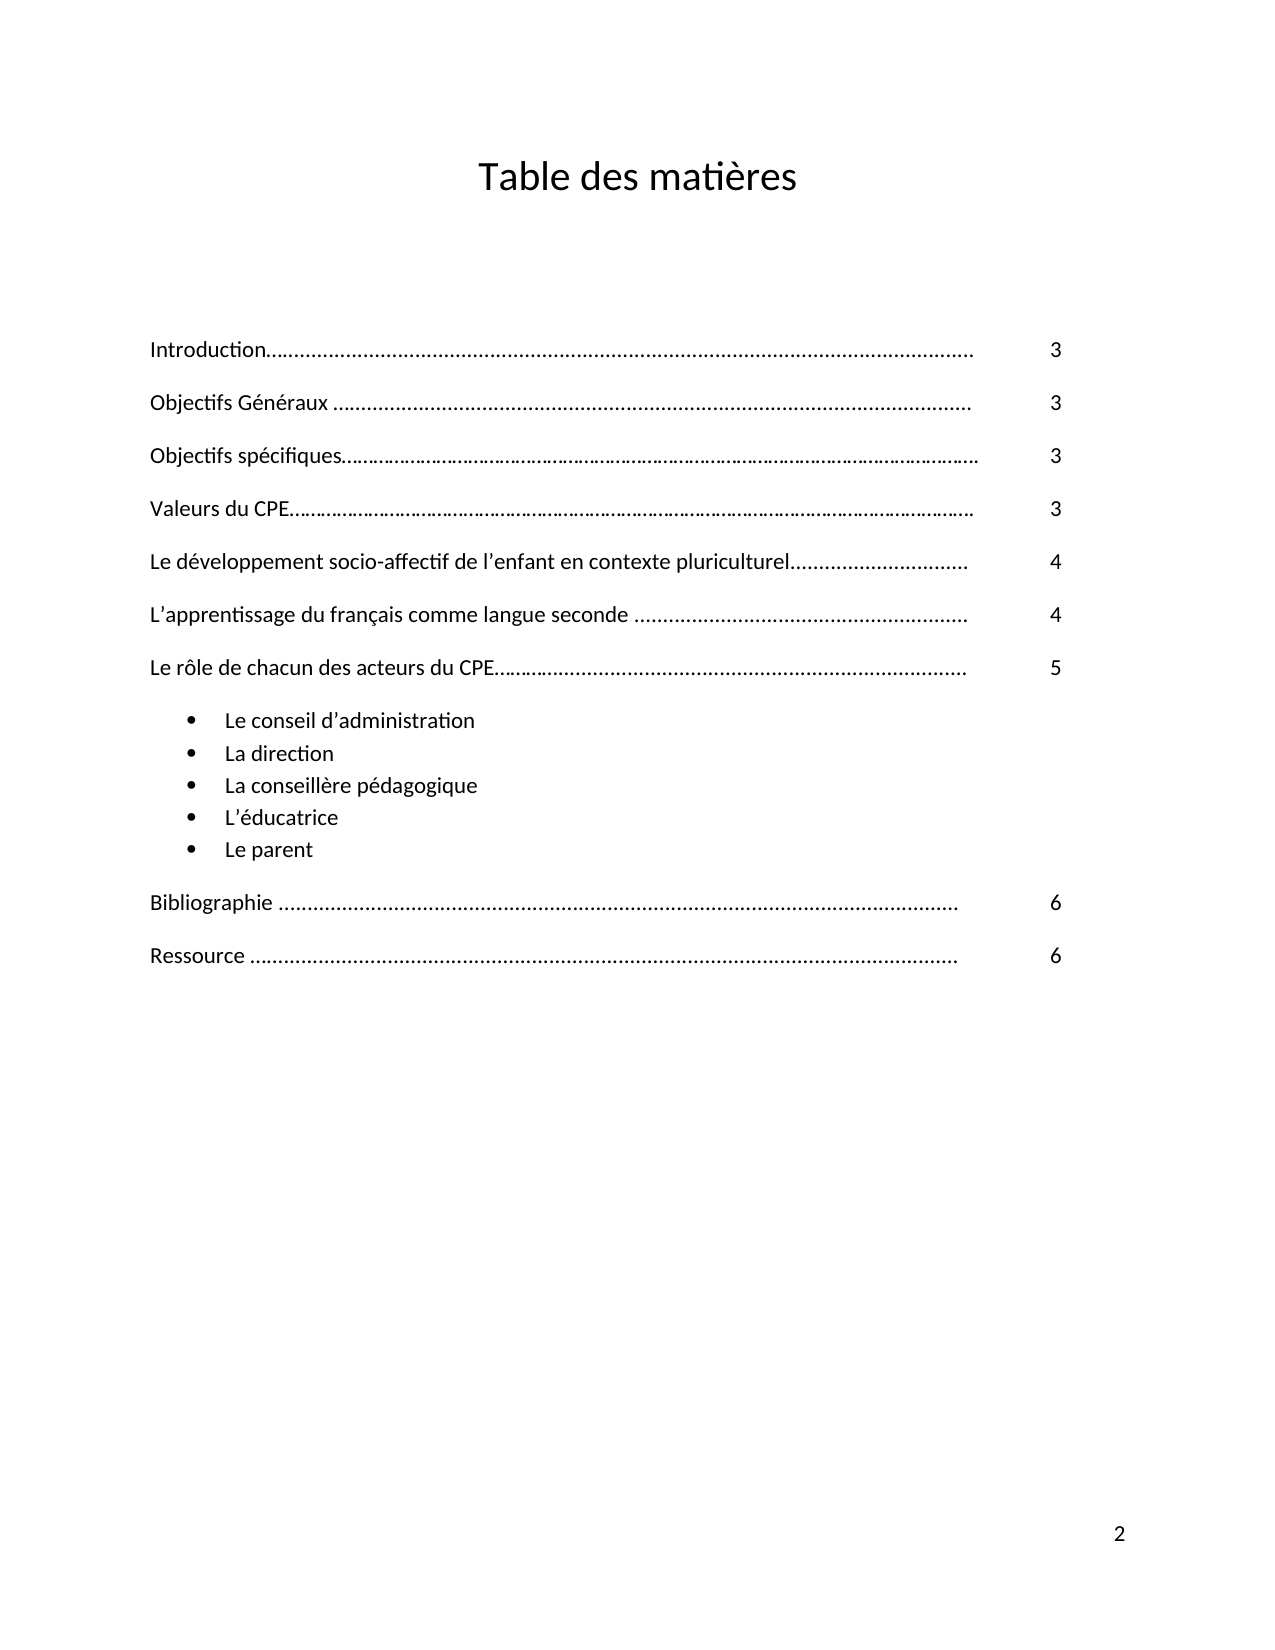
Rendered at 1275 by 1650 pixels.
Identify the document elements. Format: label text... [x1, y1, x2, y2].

list Le conseil d’administration [187, 706, 1125, 734]
text L’apprentissage du français comme langue seconde .......................................................... 4 [150, 600, 1125, 628]
text Introduction…........................................................................................................................ 3 [150, 335, 1125, 363]
text Bibliographie ...................................................................................................................... 6 [150, 888, 1125, 916]
text Ressource …........................................................................................................................ 6 [150, 941, 1125, 969]
text Valeurs du CPE…………………………………………………………………………………………………………………. 3 [150, 494, 1125, 522]
text Le développement socio-affectif de l’enfant en contexte pluriculturel............................... 4 [150, 547, 1125, 575]
text Objectifs spécifiques…………………………………………………………………………………………………………. 3 [150, 441, 1125, 469]
text Table des matières [150, 150, 1125, 201]
list La direction [187, 739, 1125, 767]
list La conseillère pédagogique [187, 771, 1125, 799]
text Objectifs Généraux …............................................................................................................ 3 [150, 388, 1125, 416]
list Le parent [187, 835, 1125, 863]
list L’éducatrice [187, 803, 1125, 831]
text Le rôle de chacun des acteurs du CPE…………....................................................................... 5 [150, 653, 1125, 681]
